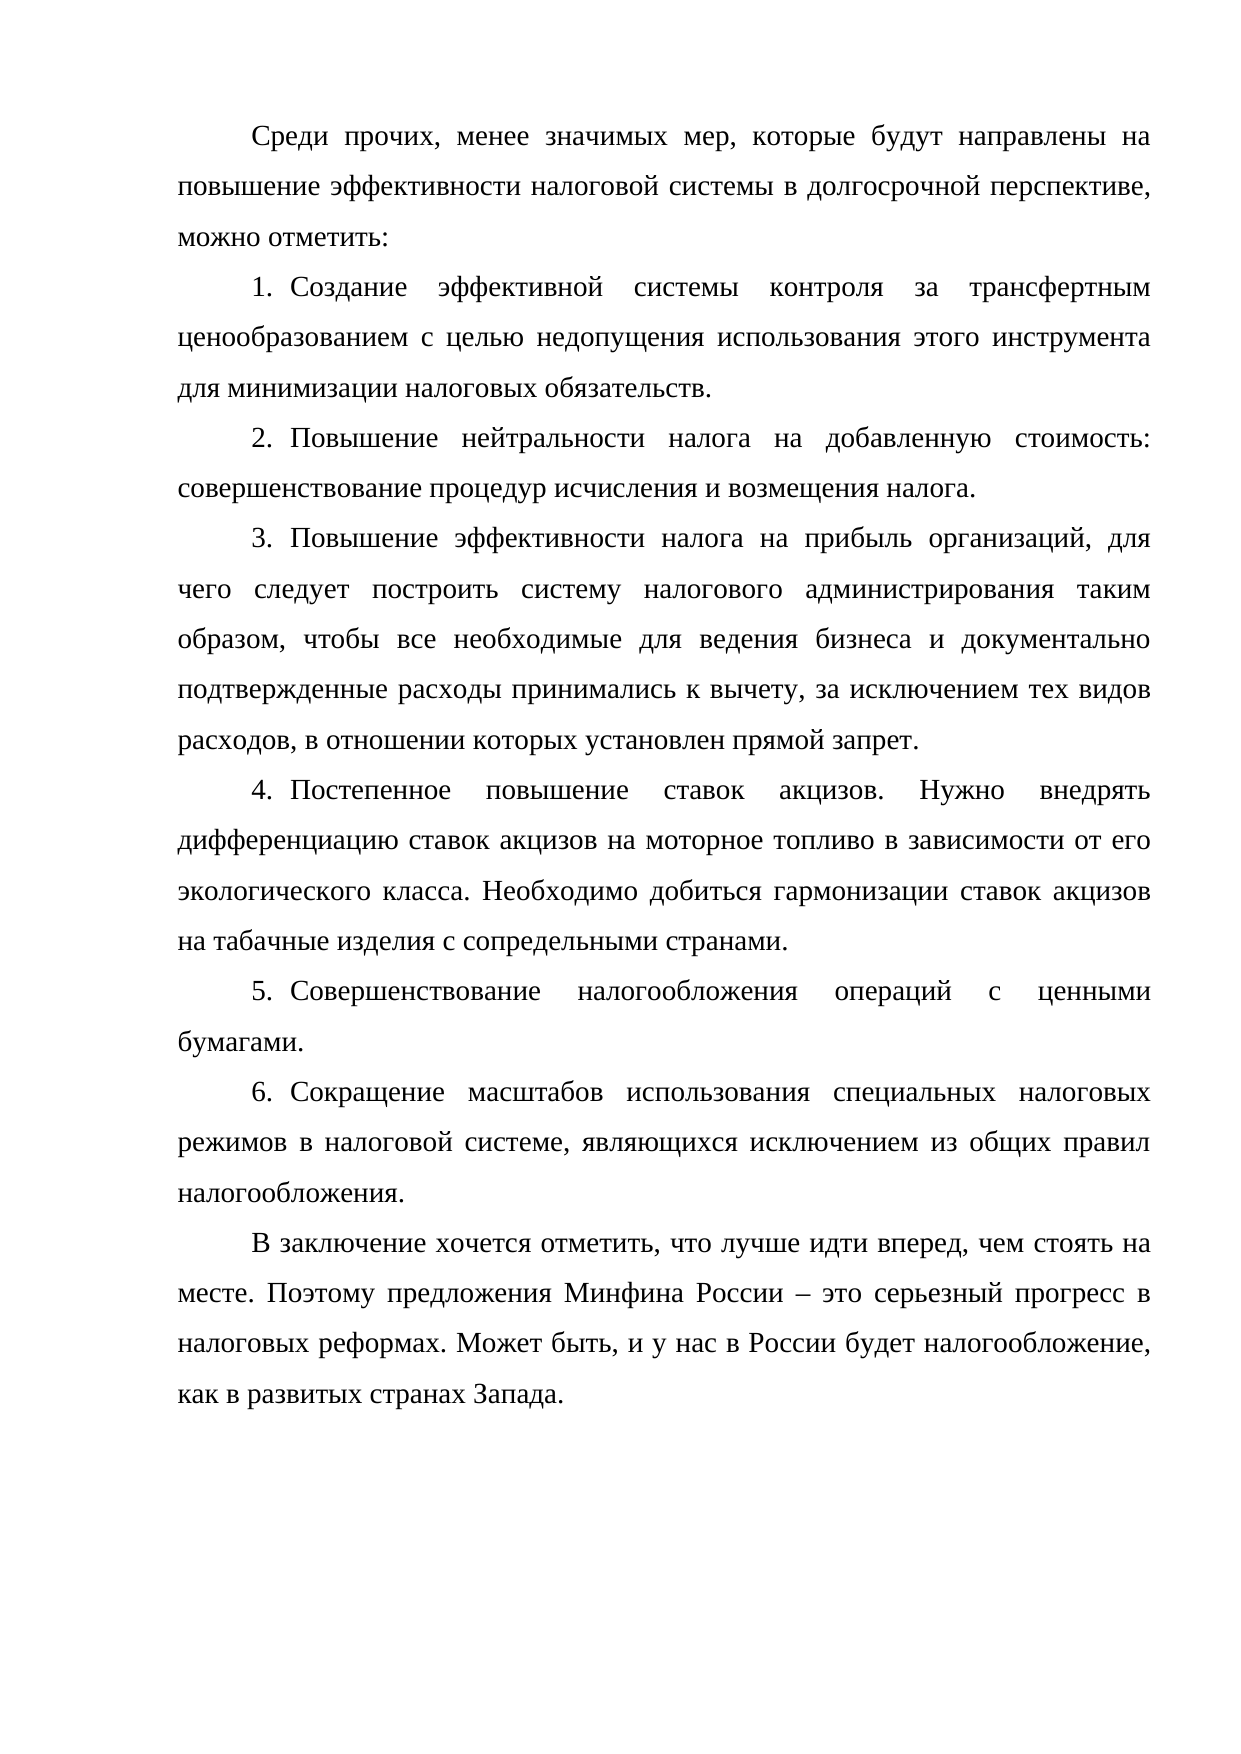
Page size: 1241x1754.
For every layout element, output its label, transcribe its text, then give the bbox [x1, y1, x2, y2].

list Совершенствование налогообложения операций с ценными бумагами. [177, 973, 1152, 1057]
list Повышение нейтральности налога на добавленную стоимость: совершенствование процедур исчисления и возмещения налога. [177, 420, 1152, 504]
list Постепенное повышение ставок акцизов. Нужно внедрять дифференциацию ставок акцизов на моторное топливо в зависимости от его экологического класса. Необходимо добиться гармонизации ставок акцизов на табачные изделия с сопредельными странами. [177, 772, 1152, 957]
text В заключение хочется отметить, что лучше идти вперед, чем стоять на месте. Поэтому предложения Минфина России – это серьезный прогресс в налоговых реформах. Может быть, и у нас в России будет налогообложение, как в развитых странах Запада. [177, 1225, 1152, 1409]
list Сокращение масштабов использования специальных налоговых режимов в налоговой системе, являющихся исключением из общих правил налогообложения. [177, 1074, 1152, 1208]
list Повышение эффективности налога на прибыль организаций, для чего следует построить систему налогового администрирования таким образом, чтобы все необходимые для ведения бизнеса и документально подтвержденные расходы принимались к вычету, за исключением тех видов расходов, в отношении которых установлен прямой запрет. [177, 521, 1152, 755]
list Создание эффективной системы контроля за трансфертным ценообразованием с целью недопущения использования этого инструмента для минимизации налоговых обязательств. [177, 269, 1152, 403]
text Среди прочих, менее значимых мер, которые будут направлены на повышение эффективности налоговой системы в долгосрочной перспективе, можно отметить: [177, 118, 1152, 252]
